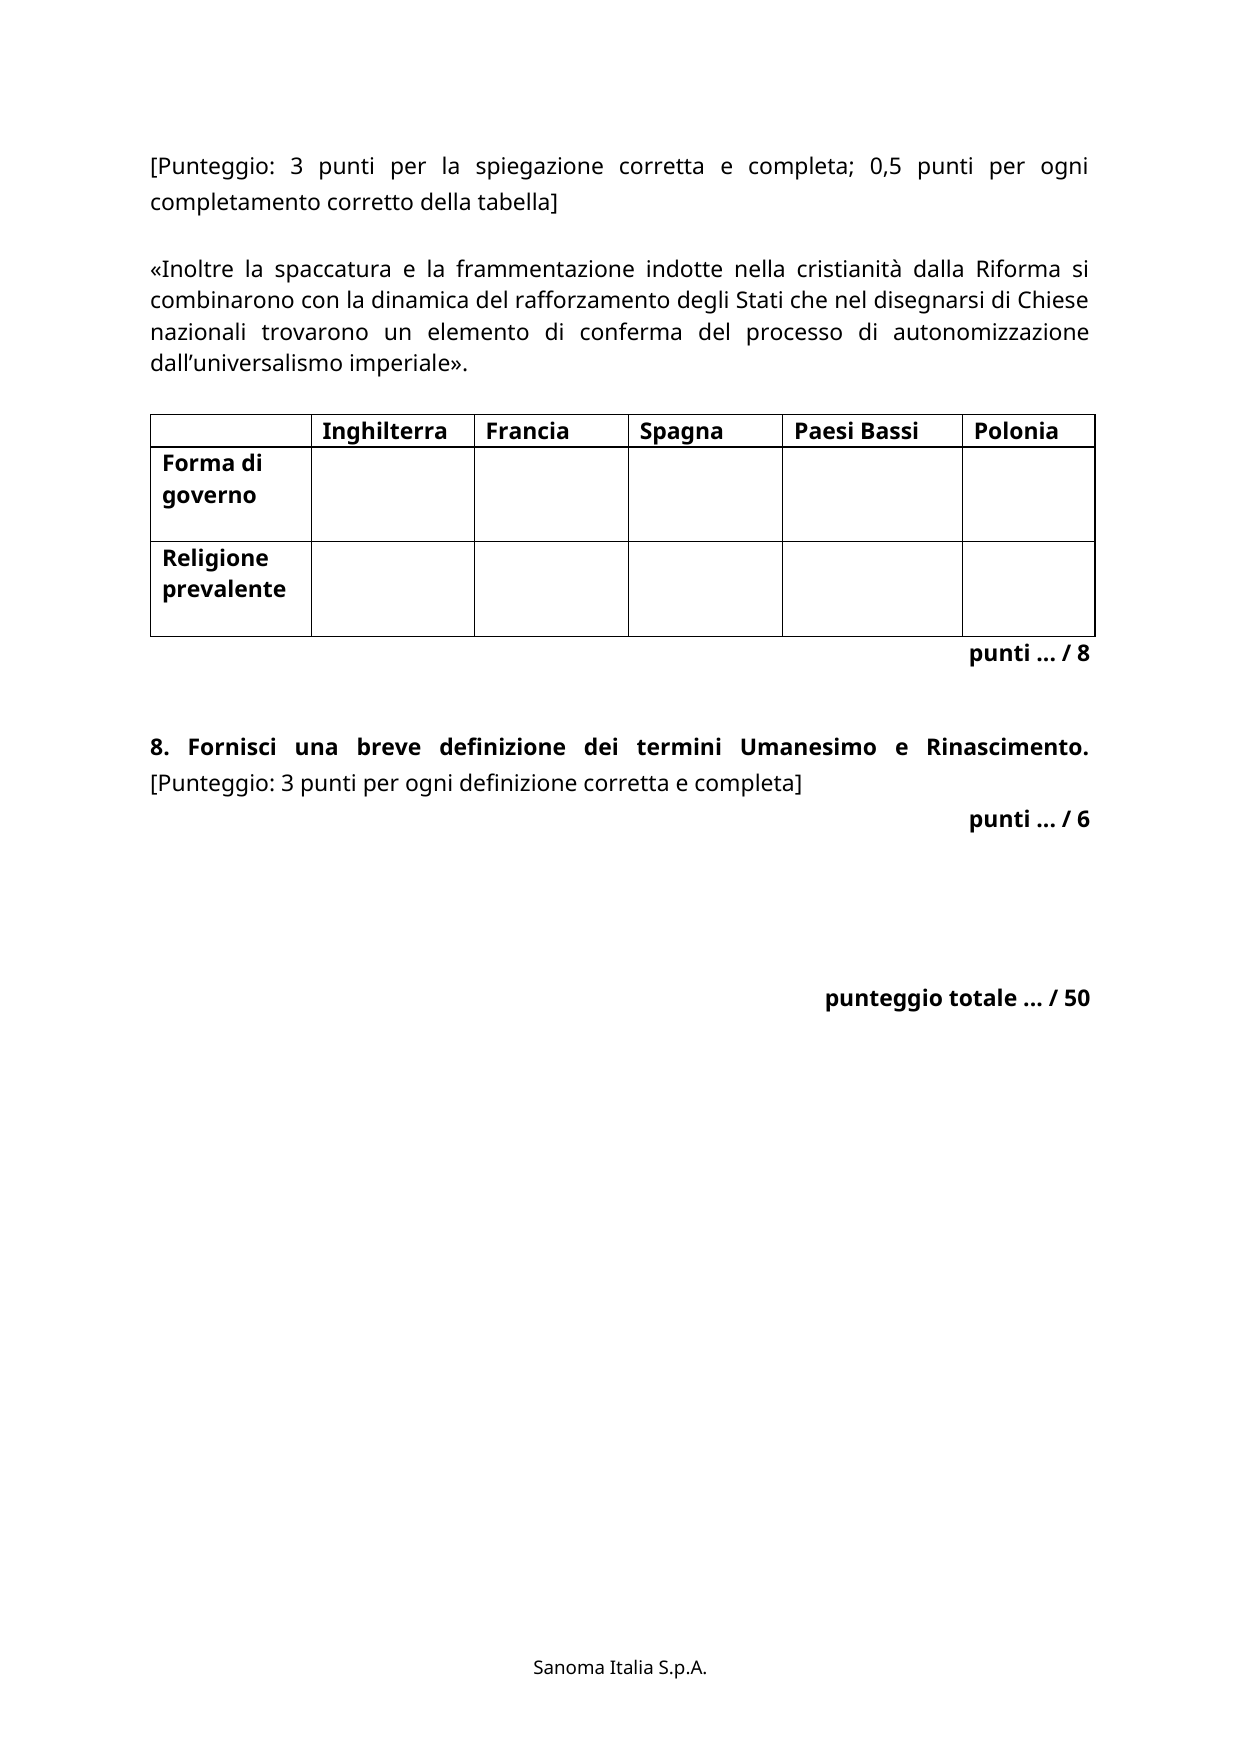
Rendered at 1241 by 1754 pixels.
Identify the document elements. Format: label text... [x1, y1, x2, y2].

table_header Polonia [963, 415, 1094, 446]
table_header Paesi Bassi [783, 415, 962, 446]
text «Inoltre la spaccatura e la frammentazione indotte nella cristianità dalla Riforma si combinarono con la dinamica del rafforzamento degli Stati che nel disegnarsi di Chiese nazionali trovarono un elemento di conferma del processo di autonomizzazione dall’universalismo imperiale». [150, 253, 1090, 378]
table_header Francia [475, 415, 628, 446]
text [Punteggio: 3 punti per la spiegazione corretta e completa; 0,5 punti per ogni completamento corretto della tabella] [150, 150, 1090, 217]
table_cell [629, 448, 782, 541]
table_cell Religione prevalente [151, 542, 311, 636]
text punteggio totale ... / 50 [150, 982, 1090, 1013]
table_cell [629, 542, 782, 636]
text punti ... / 8 [150, 637, 1090, 668]
table_cell [783, 448, 962, 541]
table_cell [963, 448, 1094, 541]
table_cell [475, 542, 628, 636]
table_cell [783, 542, 962, 636]
text 8. Fornisci una breve definizione dei termini Umanesimo e Rinascimento. [Punteggio: 3 punti per ogni definizione corretta e completa] [150, 731, 1090, 798]
table_header Inghilterra [312, 415, 474, 446]
table_cell [963, 542, 1094, 636]
table_cell [312, 542, 474, 636]
text punti ... / 6 [150, 803, 1090, 834]
table_cell [312, 448, 474, 541]
table_header Spagna [629, 415, 782, 446]
table_cell Forma di governo [151, 448, 311, 541]
table_header [151, 415, 311, 446]
table_cell [475, 448, 628, 541]
